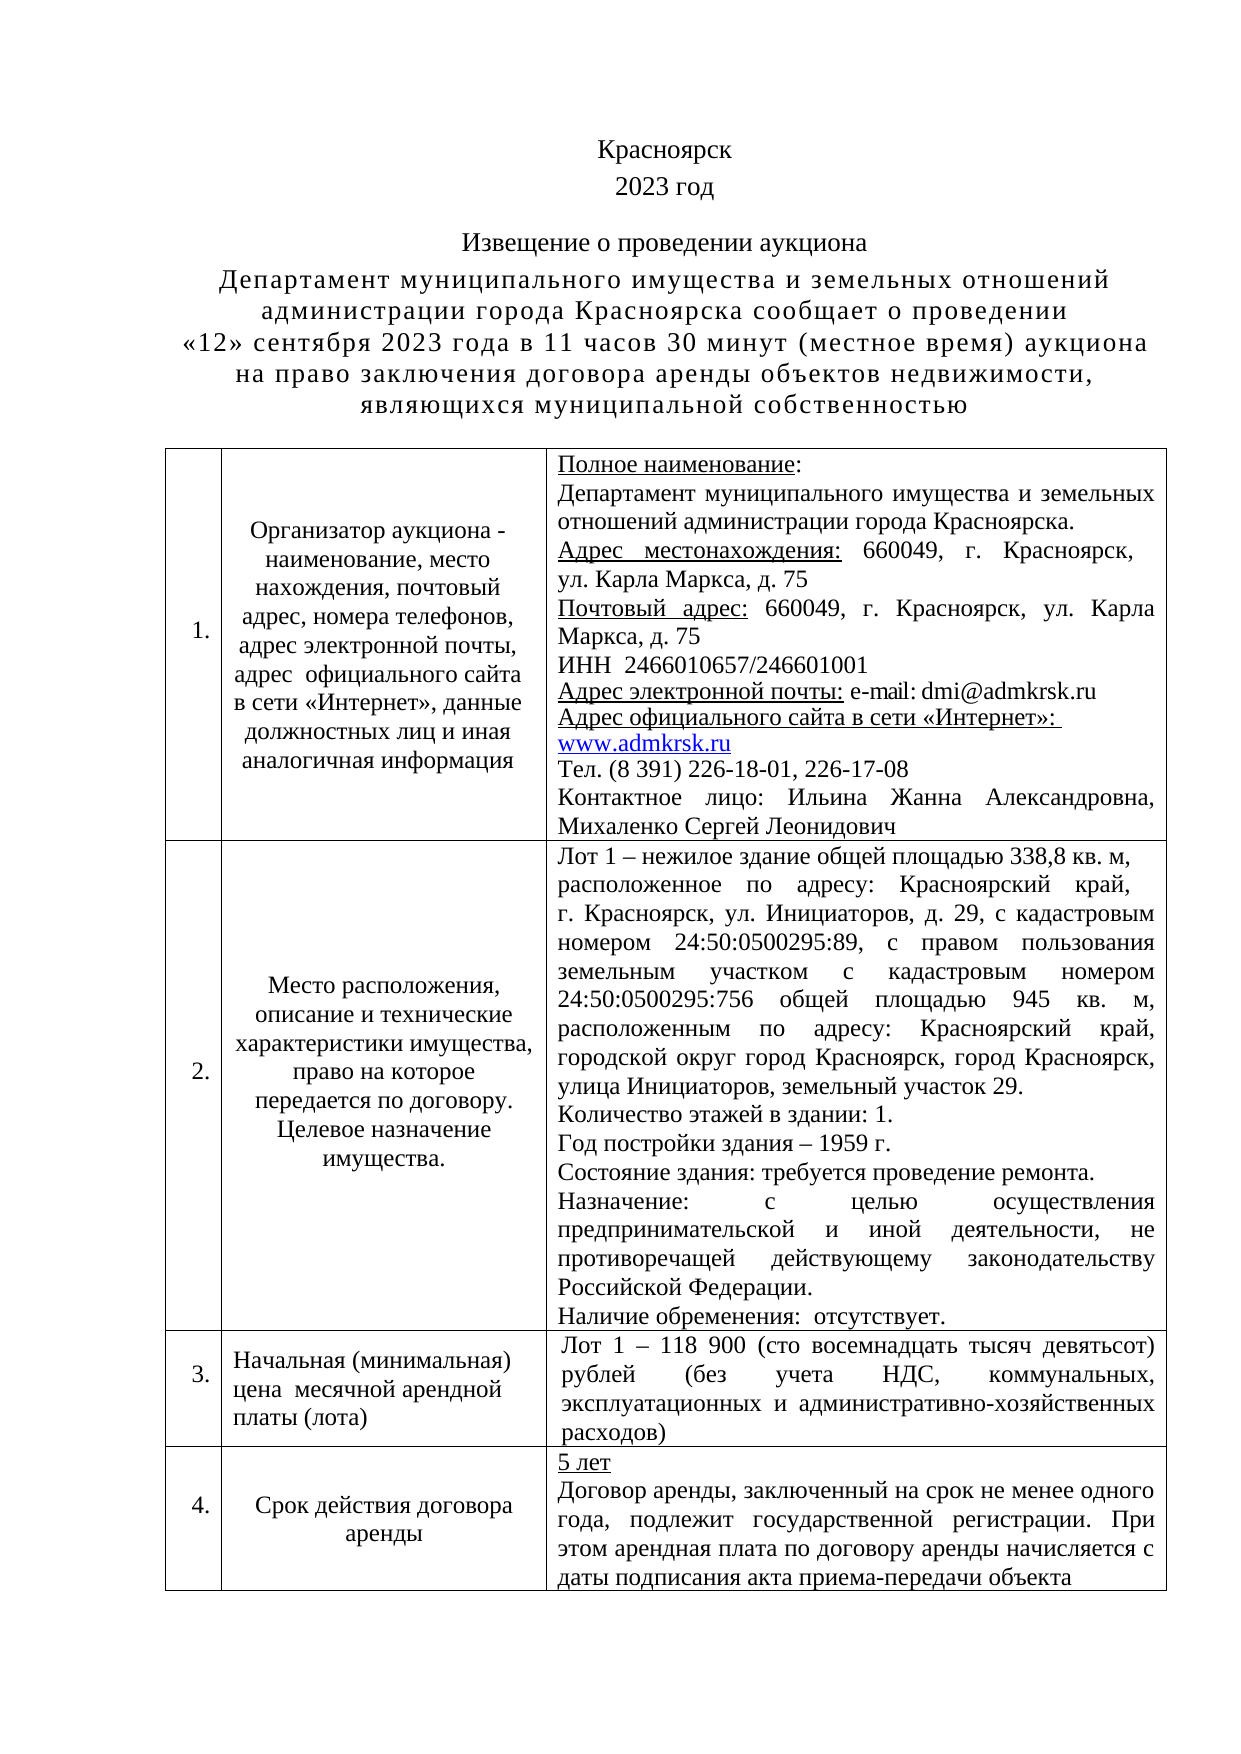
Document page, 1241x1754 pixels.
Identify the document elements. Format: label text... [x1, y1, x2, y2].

table_cell Лот 1 – нежилое здание общей площадью 338,8 кв. м, расположенное по адресу: Красноярский край, г. Красноярск, ул. Инициаторов, д. 29, с кадастровым номером 24:50:0500295:89, с правом пользования земельным участком с кадастровым номером 24:50:0500295:756 общей площадью 945 кв. м, расположенным по адресу: Красноярский край, городской округ город Красноярск, город Красноярск, улица Инициаторов, земельный участок 29. Количество этажей в здании: 1. Год постройки здания – 1959 г. Состояние здания: требуется проведение ремонта. Назначение: с целью осуществления предпринимательской и иной деятельности, не противоречащей действующему законодательству Российской Федерации. Наличие обременения: отсутствует. [547, 841, 1166, 1329]
table_cell Место расположения, описание и технические характеристики имущества, право на которое передается по договору. Целевое назначение имущества. [222, 841, 546, 1329]
text Извещение о проведении аукциона [177, 226, 1152, 257]
table_cell Лот 1 – 118 900 (сто восемнадцать тысяч девятьсот) рублей (без учета НДС, коммунальных, эксплуатационных и административно-хозяйственных расходов) [547, 1331, 1166, 1446]
text 2023 год [177, 170, 1152, 201]
table_cell [166, 1331, 221, 1446]
table_header Организатор аукциона -наименование, место нахождения, почтовый адрес, номера телефонов, адрес электронной почты, адрес официального сайта в сети «Интернет», данные должностных лиц и иная аналогичная информация [222, 449, 546, 840]
table_cell [166, 841, 221, 1329]
table_header Полное наименование: Департамент муниципального имущества и земельных отношений администрации города Красноярска. Адрес местонахождения: 660049, г. Красноярск, ул. Карла Маркса, д. 75 Почтовый адрес: 660049, г. Красноярск, ул. Карла Маркса, д. 75 ИНН 2466010657/246601001 Адрес электронной почты: e-mail: dmi@admkrsk.ru Адрес официального сайта в сети «Интернет»: www.admkrsk.ru Тел. (8 391) 226-18-01, 226-17-08 Контактное лицо: Ильина Жанна Александровна, Михаленко Сергей Леонидович [547, 449, 1166, 840]
text Красноярск [177, 133, 1152, 164]
table_cell [166, 1447, 221, 1590]
table_cell Начальная (минимальная) цена месячной арендной платы (лота) [222, 1331, 546, 1446]
table_header [166, 449, 221, 840]
table_cell 5 лет Договор аренды, заключенный на срок не менее одного года, подлежит государственной регистрации. При этом арендная плата по договору аренды начисляется с даты подписания акта приема-передачи объекта [547, 1447, 1166, 1590]
text Департамент муниципального имущества и земельных отношений администрации города Красноярска сообщает о проведении «12» сентября 2023 года в 11 часов 30 минут (местное время) аукциона на право заключения договора аренды объектов недвижимости, являющихся муниципальной собственностью [177, 263, 1152, 419]
table_cell Срок действия договора аренды [222, 1447, 546, 1590]
